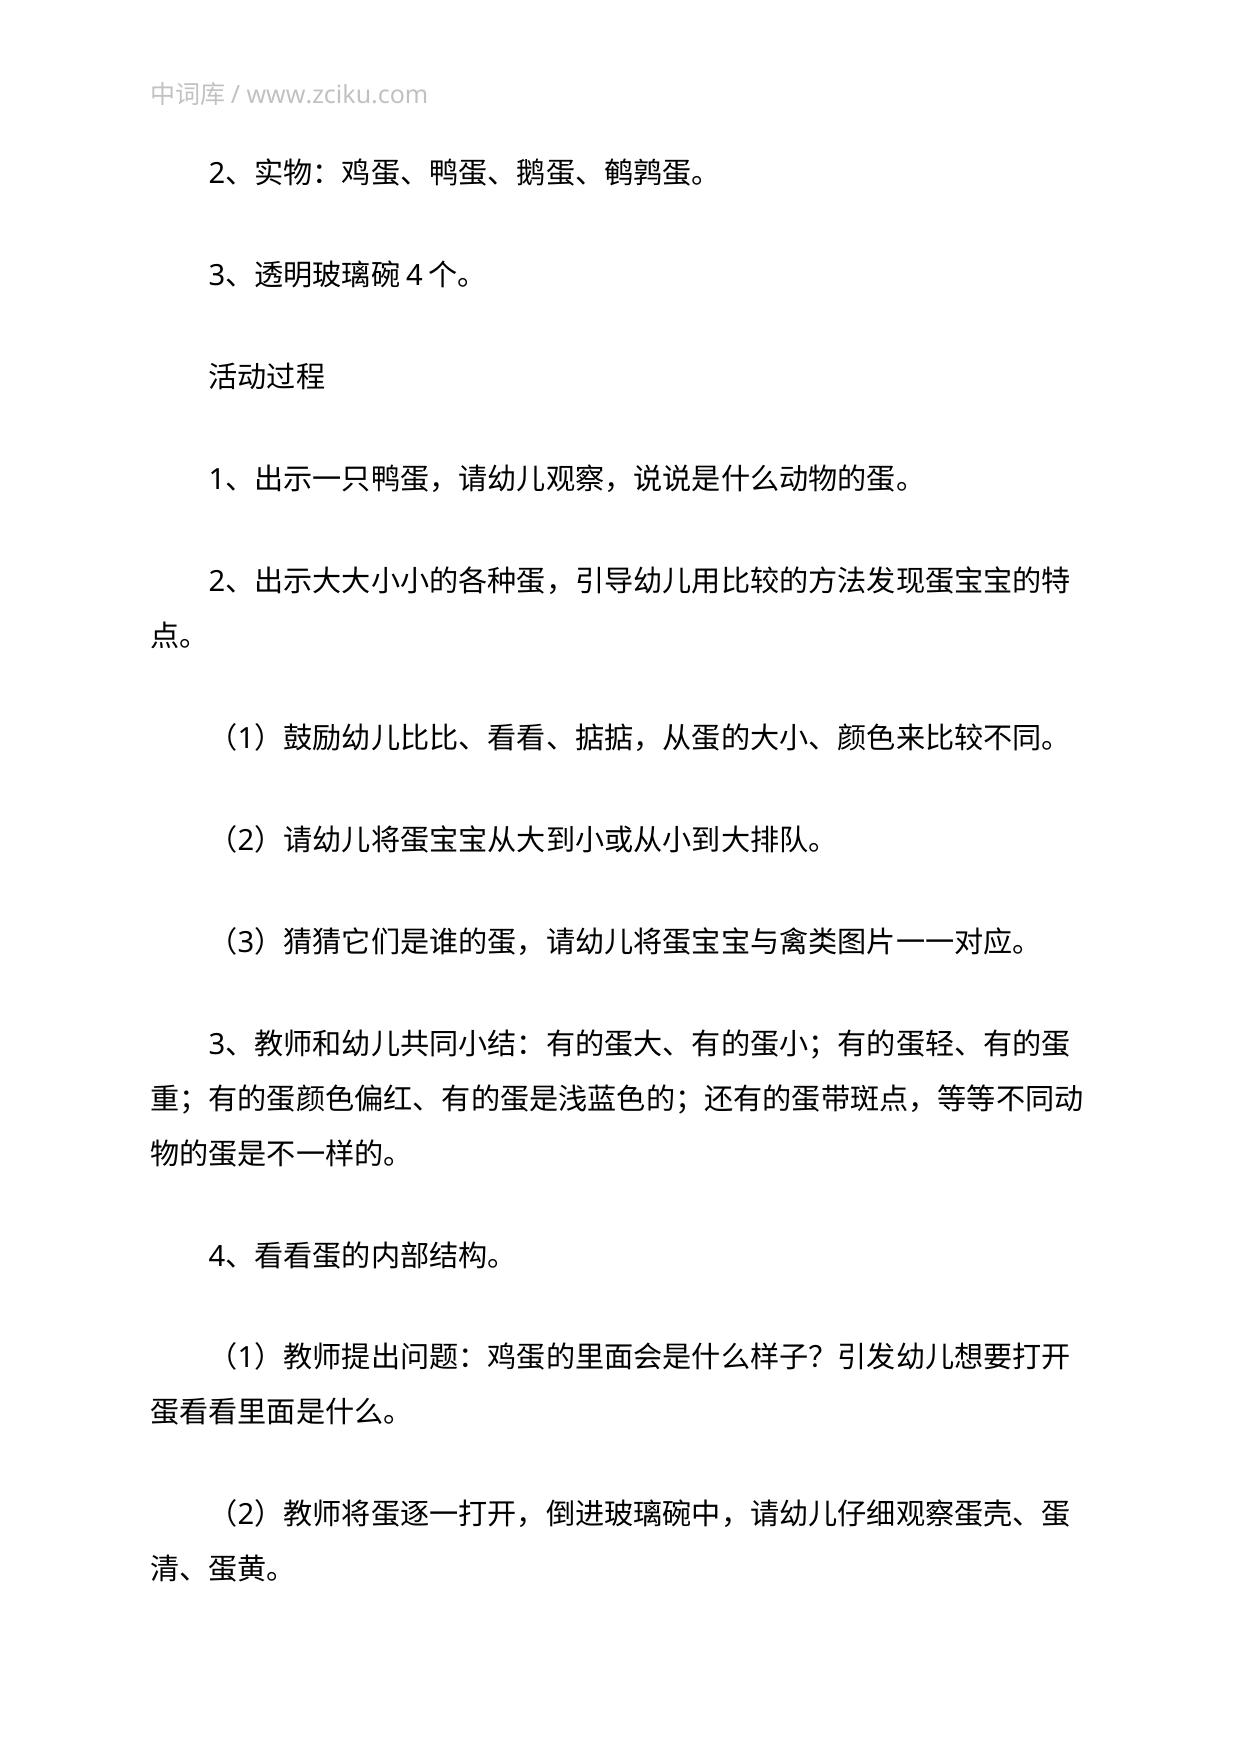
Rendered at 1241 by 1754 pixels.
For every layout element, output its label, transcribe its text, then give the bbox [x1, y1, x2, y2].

text 活动过程 [150, 354, 1090, 396]
text 1、出示一只鸭蛋，请幼儿观察，说说是什么动物的蛋。 [150, 456, 1090, 498]
text 2、实物：鸡蛋、鸭蛋、鹅蛋、鹌鹑蛋。 [150, 150, 1090, 192]
text 3、教师和幼儿共同小结：有的蛋大、有的蛋小；有的蛋轻、有的蛋重；有的蛋颜色偏红、有的蛋是浅蓝色的；还有的蛋带斑点，等等不同动物的蛋是不一样的。 [150, 1020, 1090, 1173]
text （1）教师提出问题：鸡蛋的里面会是什么样子？引发幼儿想要打开蛋看看里面是什么。 [150, 1334, 1090, 1431]
text 3、透明玻璃碗4个。 [150, 252, 1090, 294]
text （2）教师将蛋逐一打开，倒进玻璃碗中，请幼儿仔细观察蛋壳、蛋清、蛋黄。 [150, 1491, 1090, 1588]
text （1）鼓励幼儿比比、看看、掂掂，从蛋的大小、颜色来比较不同。 [150, 714, 1090, 757]
text （3）猜猜它们是谁的蛋，请幼儿将蛋宝宝与禽类图片一一对应。 [150, 918, 1090, 961]
text 2、出示大大小小的各种蛋，引导幼儿用比较的方法发现蛋宝宝的特点。 [150, 558, 1090, 655]
text （2）请幼儿将蛋宝宝从大到小或从小到大排队。 [150, 816, 1090, 859]
text 4、看看蛋的内部结构。 [150, 1232, 1090, 1274]
